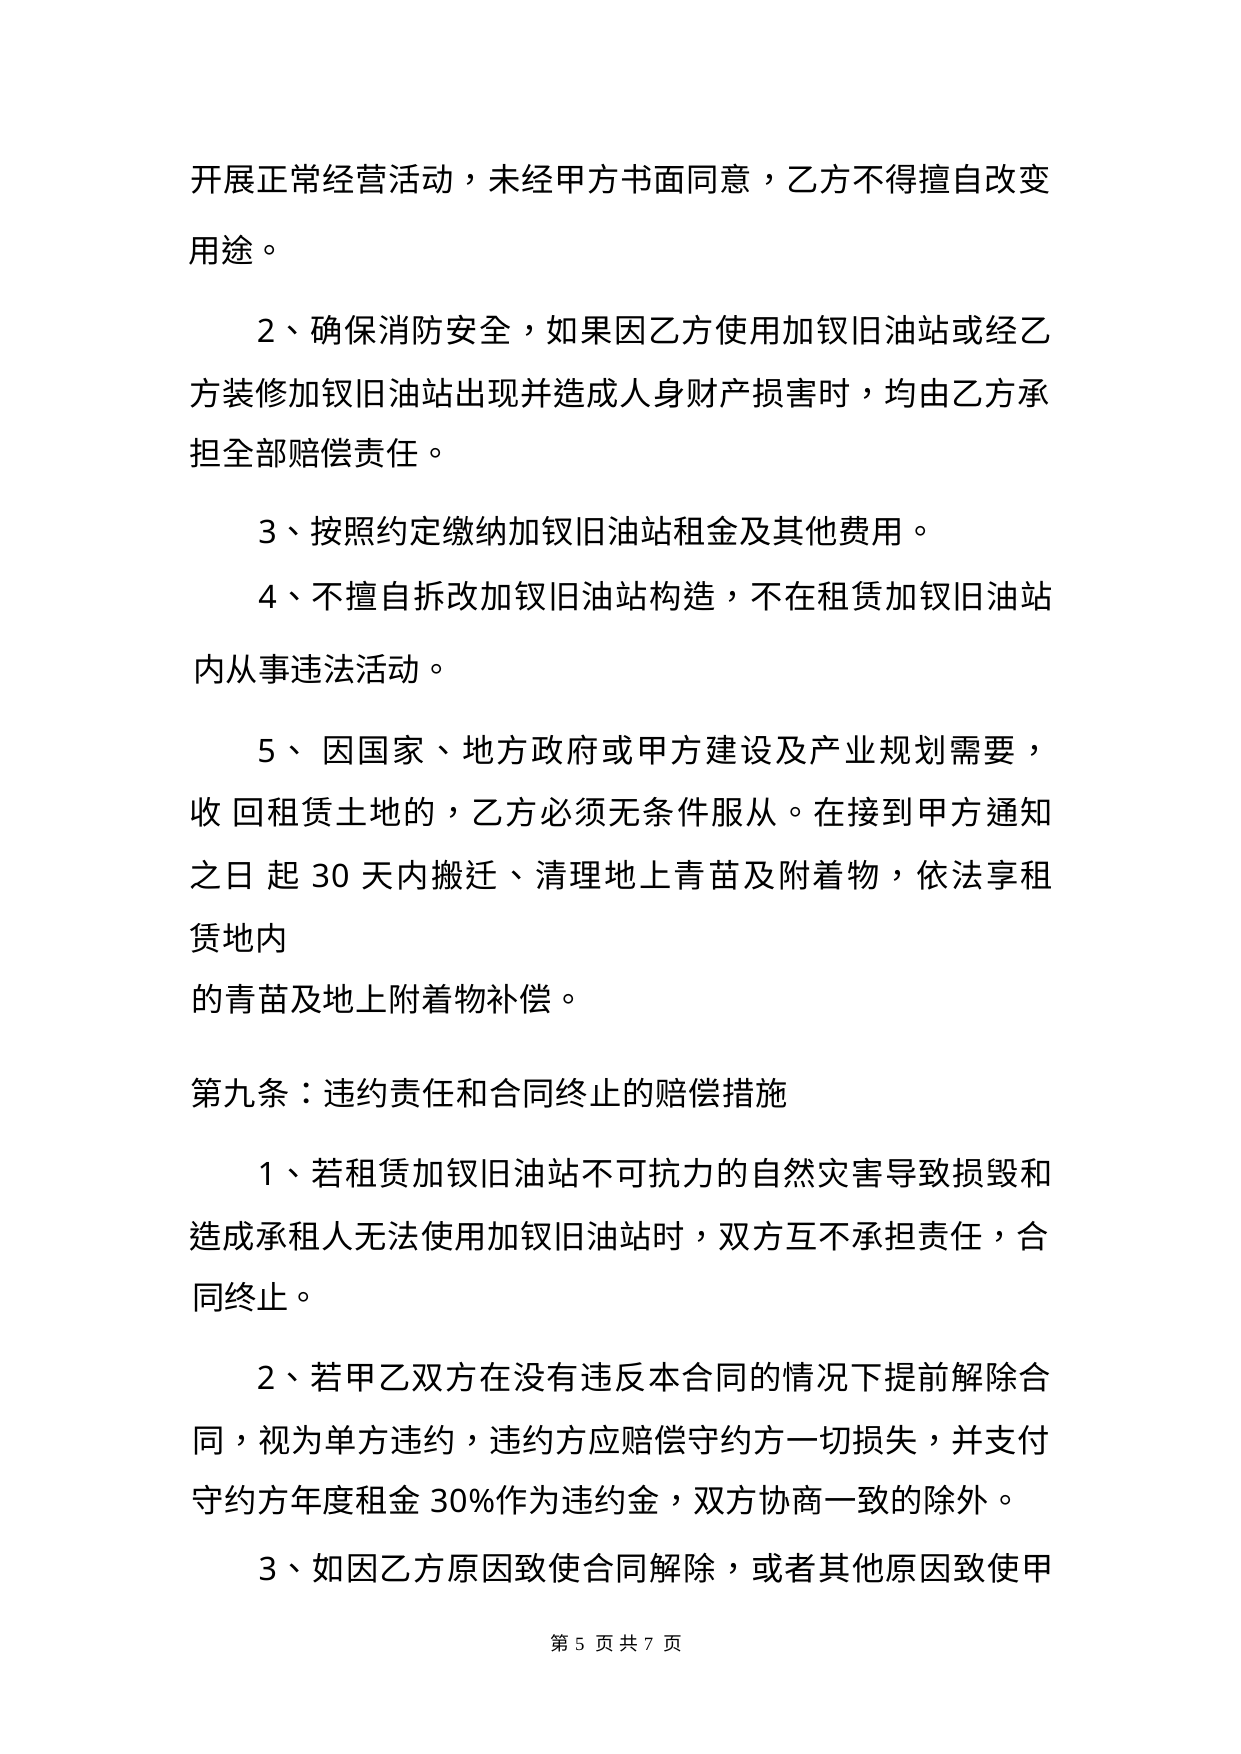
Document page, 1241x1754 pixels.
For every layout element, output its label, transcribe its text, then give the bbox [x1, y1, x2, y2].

text 第九条：违约责任和合同终止的赔偿措施 [190, 1073, 1054, 1113]
text 1、若租赁加钗旧油站不可抗力的自然灾害导致损毁和 造成承租人无法使用加钗旧油站时，双方互不承担责任，合 [189, 1151, 1053, 1258]
text 4、不擅自拆改加钗旧油站构造，不在租赁加钗旧油站 [186, 589, 1053, 649]
text 开展正常经营活动，未经甲方书面同意，乙方不得擅自改变 [190, 169, 1054, 230]
text 3、按照约定缴纳加钗旧油站租金及其他费用。 [258, 511, 1054, 552]
text 2、确保消防安全，如果因乙方使用加钗旧油站或经乙 方装修加钗旧油站出现并造成人身财产损害时，均由乙方承 [189, 308, 1053, 414]
text 的青苗及地上附着物补偿。 [191, 979, 1054, 1019]
text 担全部赔偿责任。 [189, 433, 1054, 474]
text 同终止。 [192, 1277, 1054, 1318]
text 用途。 [189, 230, 1054, 270]
text 2、若甲乙双方在没有违反本合同的情况下提前解除合 同，视为单方违约，违约方应赔偿守约方一切损失，并支付 [192, 1355, 1053, 1462]
text 守约方年度租金 30%作为违约金，双方协商一致的除外。 [191, 1481, 1054, 1521]
text 内从事违法活动。 [193, 649, 1054, 690]
text 5、 因国家、地方政府或甲方建设及产业规划需要，收 回租赁土地的，乙方必须无条件服从。在接到甲方通知之日 起 30 天内搬迁、清理地上青苗及附着物，依法享租赁地内 [189, 727, 1053, 960]
text 3、如因乙方原因致使合同解除，或者其他原因致使甲 [186, 1558, 1053, 1619]
